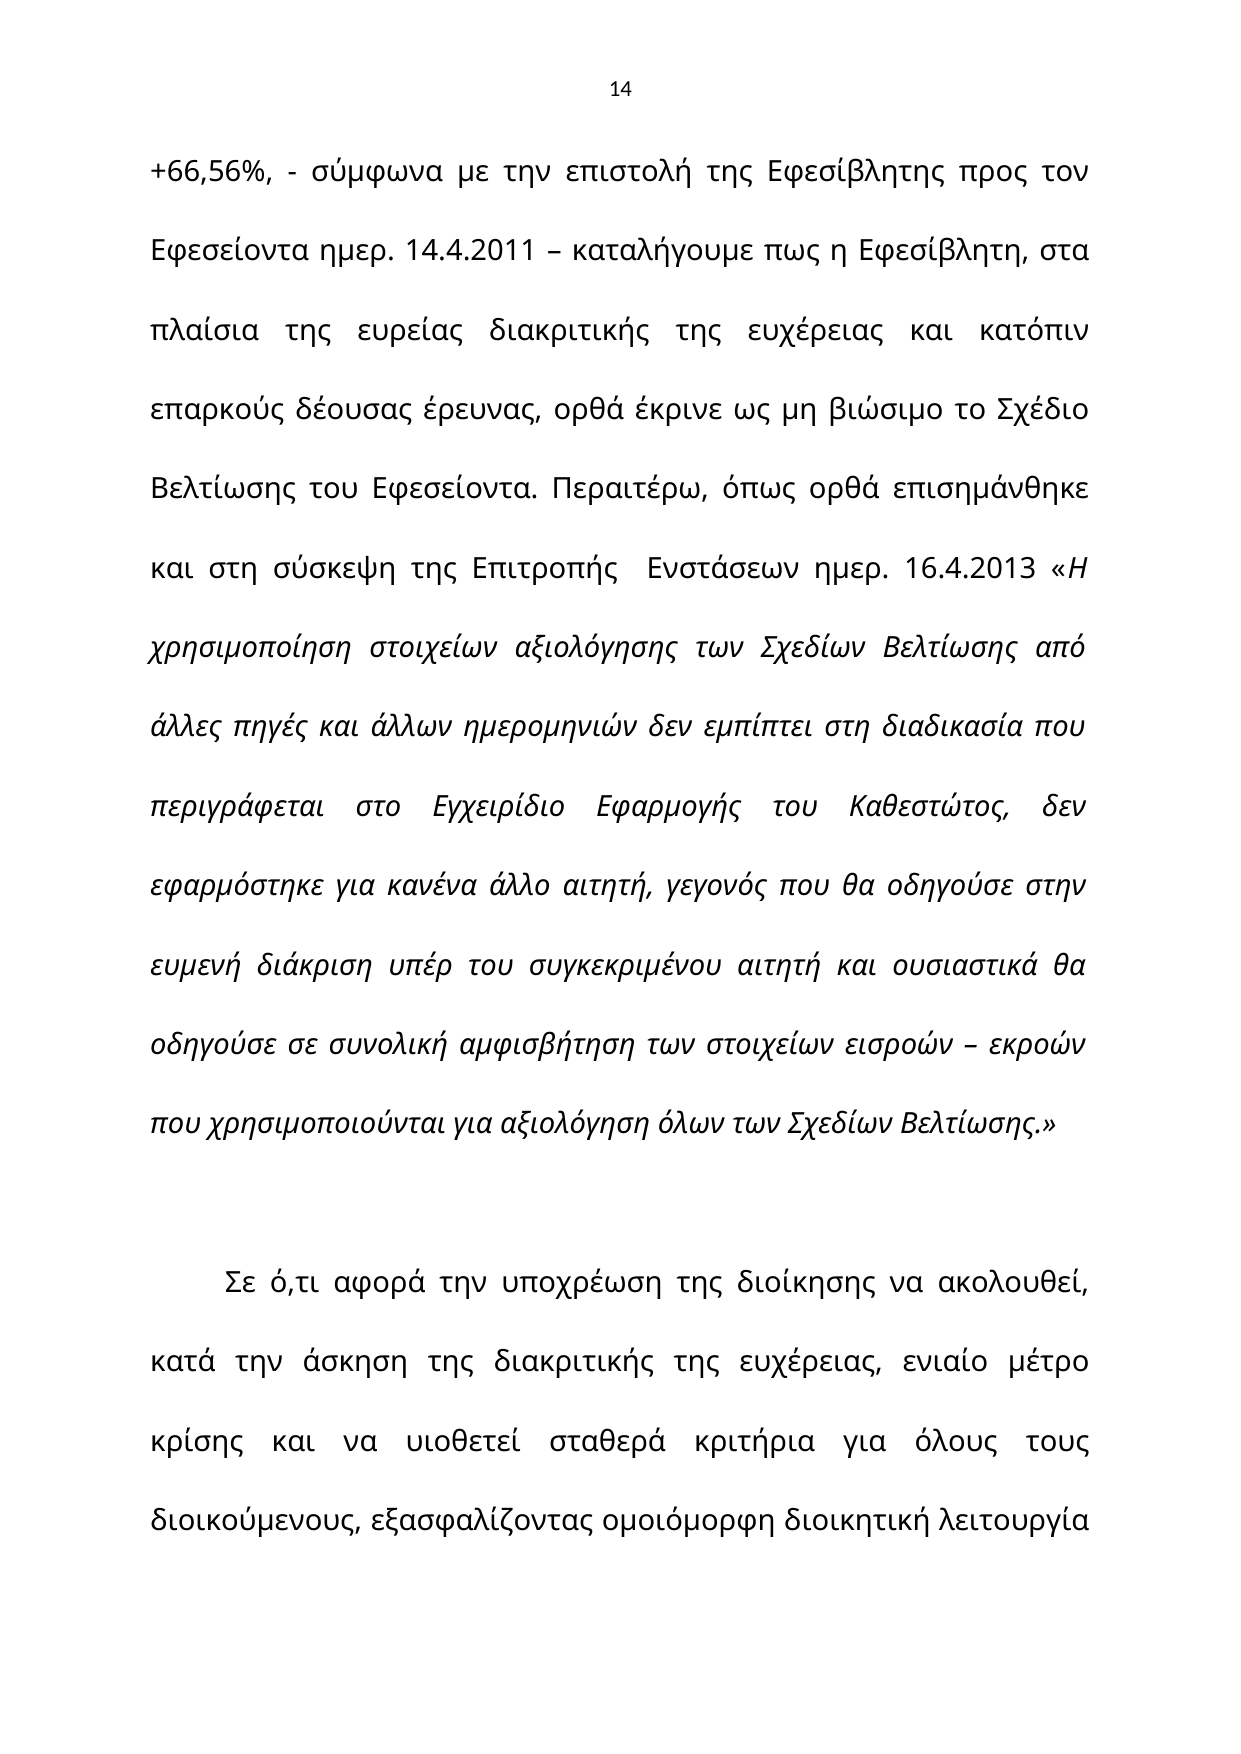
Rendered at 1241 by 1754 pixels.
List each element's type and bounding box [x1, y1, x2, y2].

text [150, 1261, 1090, 1539]
text [150, 150, 1090, 1142]
